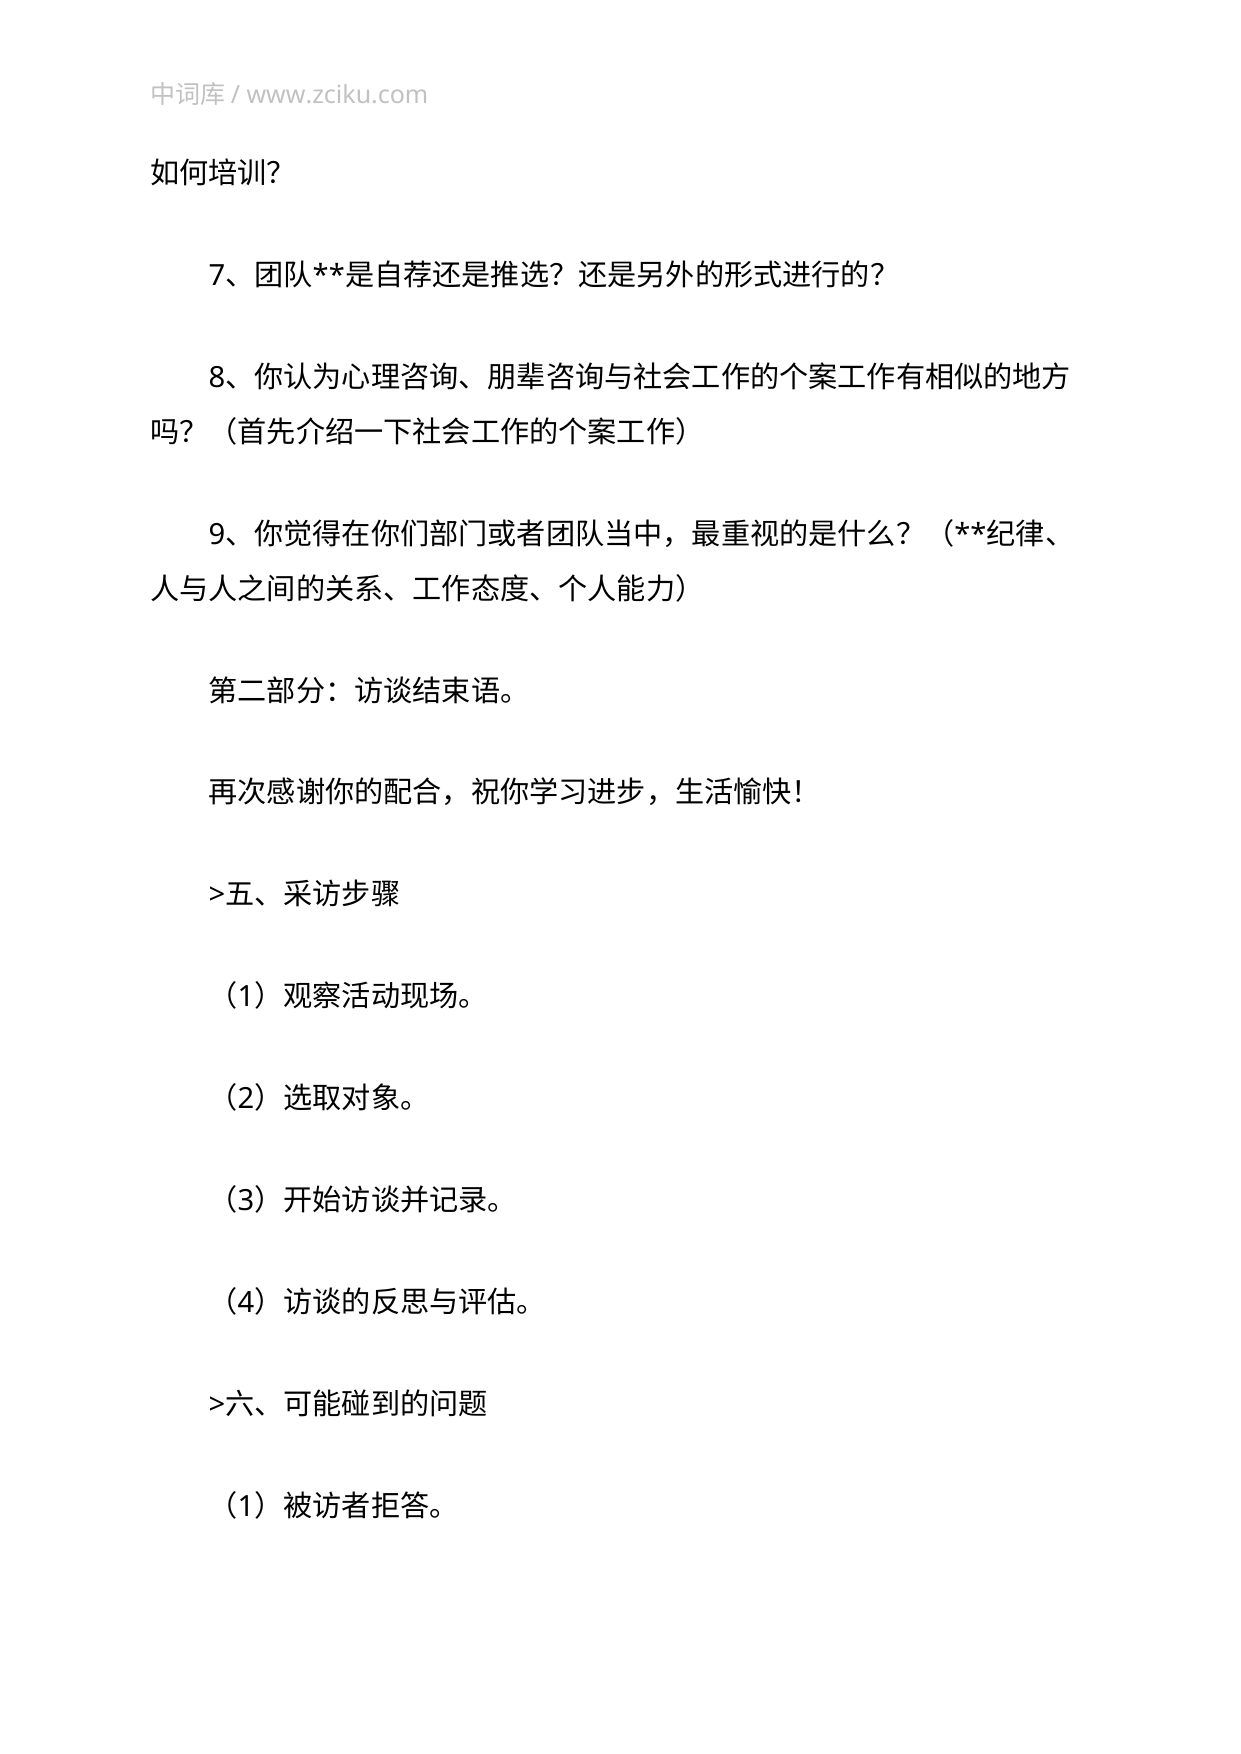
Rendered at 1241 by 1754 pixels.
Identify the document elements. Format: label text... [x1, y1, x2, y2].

text （1）被访者拒答。 [150, 1483, 1090, 1525]
text （3）开始访谈并记录。 [150, 1177, 1090, 1219]
text >五、采访步骤 [150, 871, 1090, 913]
text 9、你觉得在你们部门或者团队当中，最重视的是什么？（**纪律、人与人之间的关系、工作态度、个人能力） [150, 511, 1090, 608]
text >六、可能碰到的问题 [150, 1381, 1090, 1423]
text 8、你认为心理咨询、朋辈咨询与社会工作的个案工作有相似的地方吗？（首先介绍一下社会工作的个案工作） [150, 354, 1090, 451]
text 7、团队**是自荐还是推选？还是另外的形式进行的？ [150, 252, 1090, 294]
text 第二部分：访谈结束语。 [150, 667, 1090, 709]
text （2）选取对象。 [150, 1075, 1090, 1117]
text （1）观察活动现场。 [150, 973, 1090, 1015]
text （4）访谈的反思与评估。 [150, 1279, 1090, 1321]
text 再次感谢你的配合，祝你学习进步，生活愉快！ [150, 769, 1090, 811]
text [150, 150, 1090, 192]
